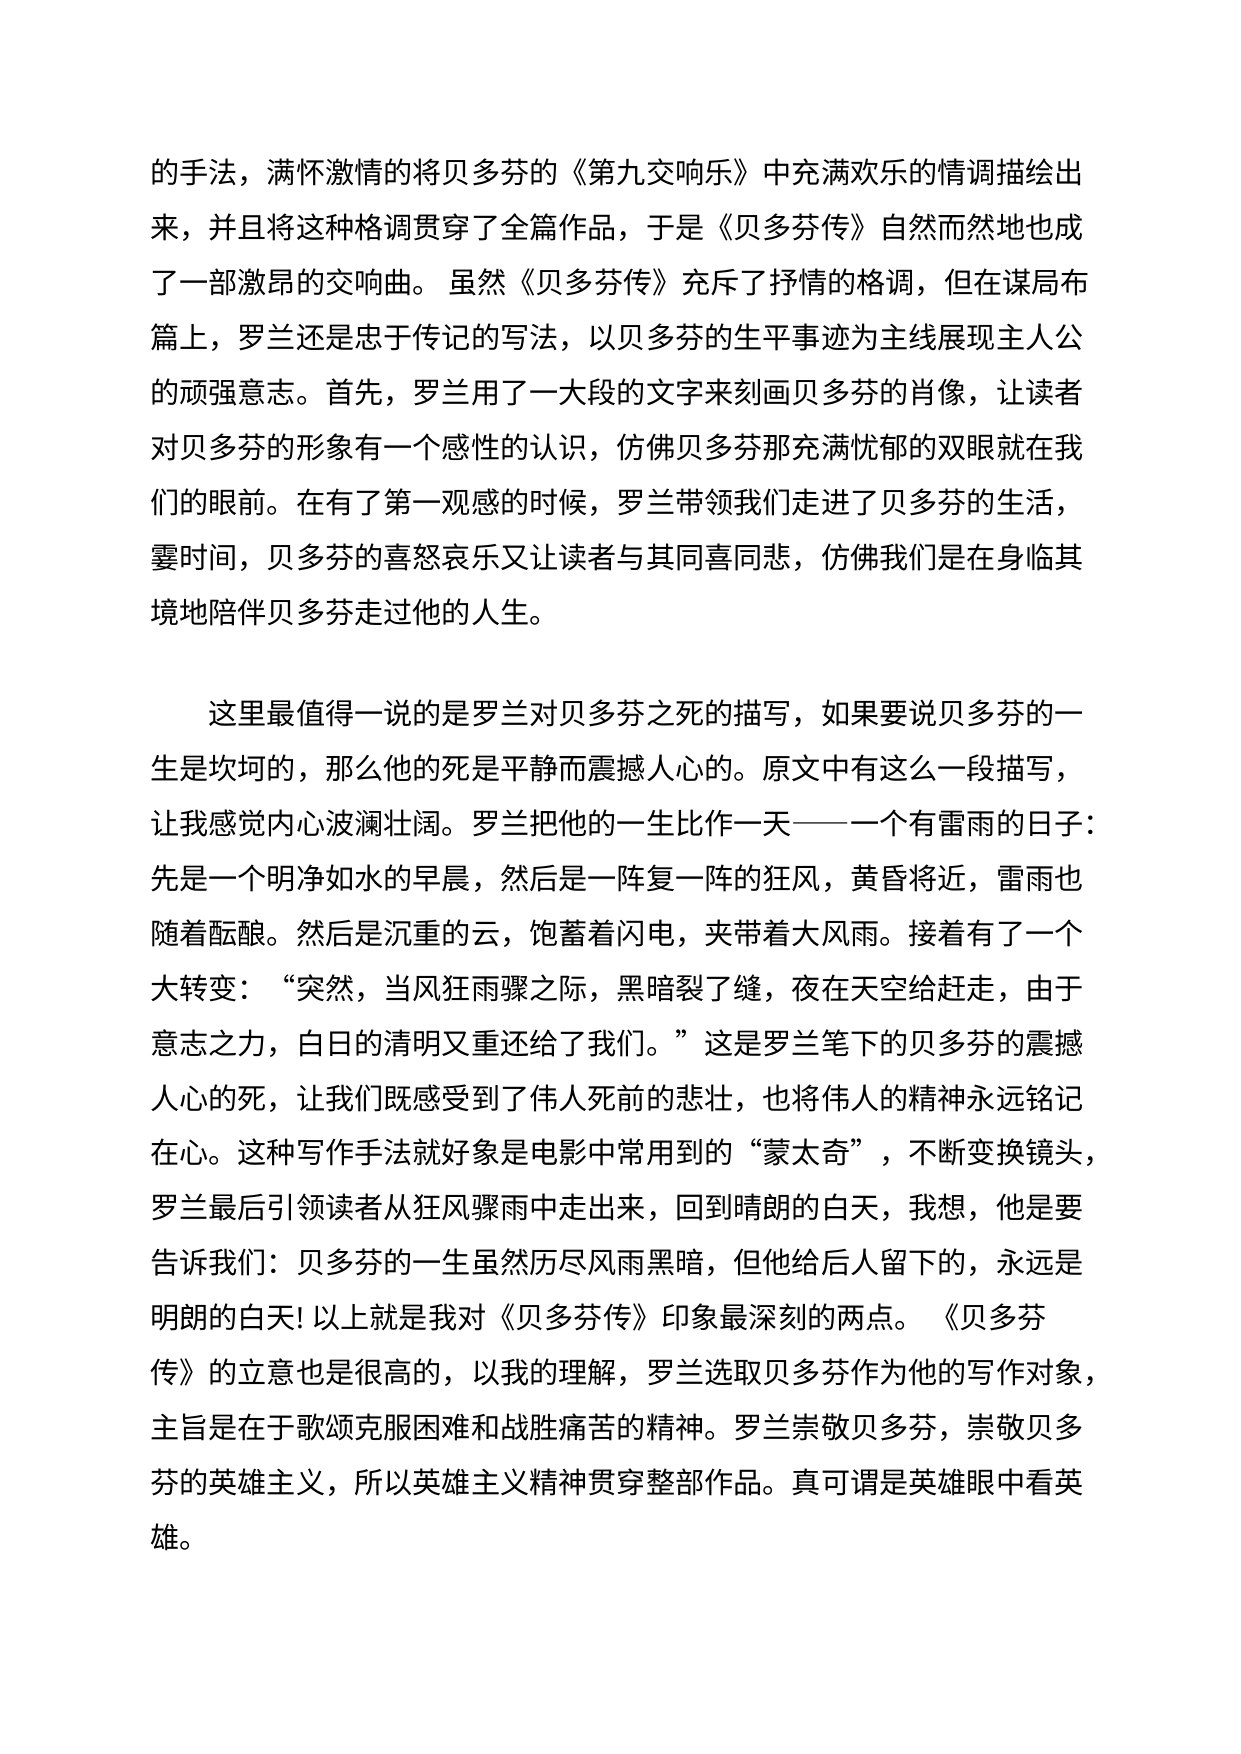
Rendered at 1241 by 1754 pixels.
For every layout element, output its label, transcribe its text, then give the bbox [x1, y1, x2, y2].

text 这里最值得一说的是罗兰对贝多芬之死的描写，如果要说贝多芬的一生是坎坷的，那么他的死是平静而震撼人心的。原文中有这么一段描写，让我感觉内心波澜壮阔。罗兰把他的一生比作一天——一个有雷雨的日子：先是一个明净如水的早晨，然后是一阵复一阵的狂风，黄昏将近，雷雨也随着酝酿。然后是沉重的云，饱蓄着闪电，夹带着大风雨。接着有了一个大转变：“突然，当风狂雨骤之际，黑暗裂了缝，夜在天空给赶走，由于意志之力，白日的清明又重还给了我们。”这是罗兰笔下的贝多芬的震撼人心的死，让我们既感受到了伟人死前的悲壮，也将伟人的精神永远铭记在心。这种写作手法就好象是电影中常用到的“蒙太奇”，不断变换镜头，罗兰最后引领读者从狂风骤雨中走出来，回到晴朗的白天，我想，他是要告诉我们：贝多芬的一生虽然历尽风雨黑暗，但他给后人留下的，永远是明朗的白天! 以上就是我对《贝多芬传》印象最深刻的两点。 《贝多芬传》的立意也是很高的，以我的理解，罗兰选取贝多芬作为他的写作对象，主旨是在于歌颂克服困难和战胜痛苦的精神。罗兰崇敬贝多芬，崇敬贝多芬的英雄主义，所以英雄主义精神贯穿整部作品。真可谓是英雄眼中看英雄。 [150, 691, 1090, 1557]
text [150, 150, 1090, 631]
